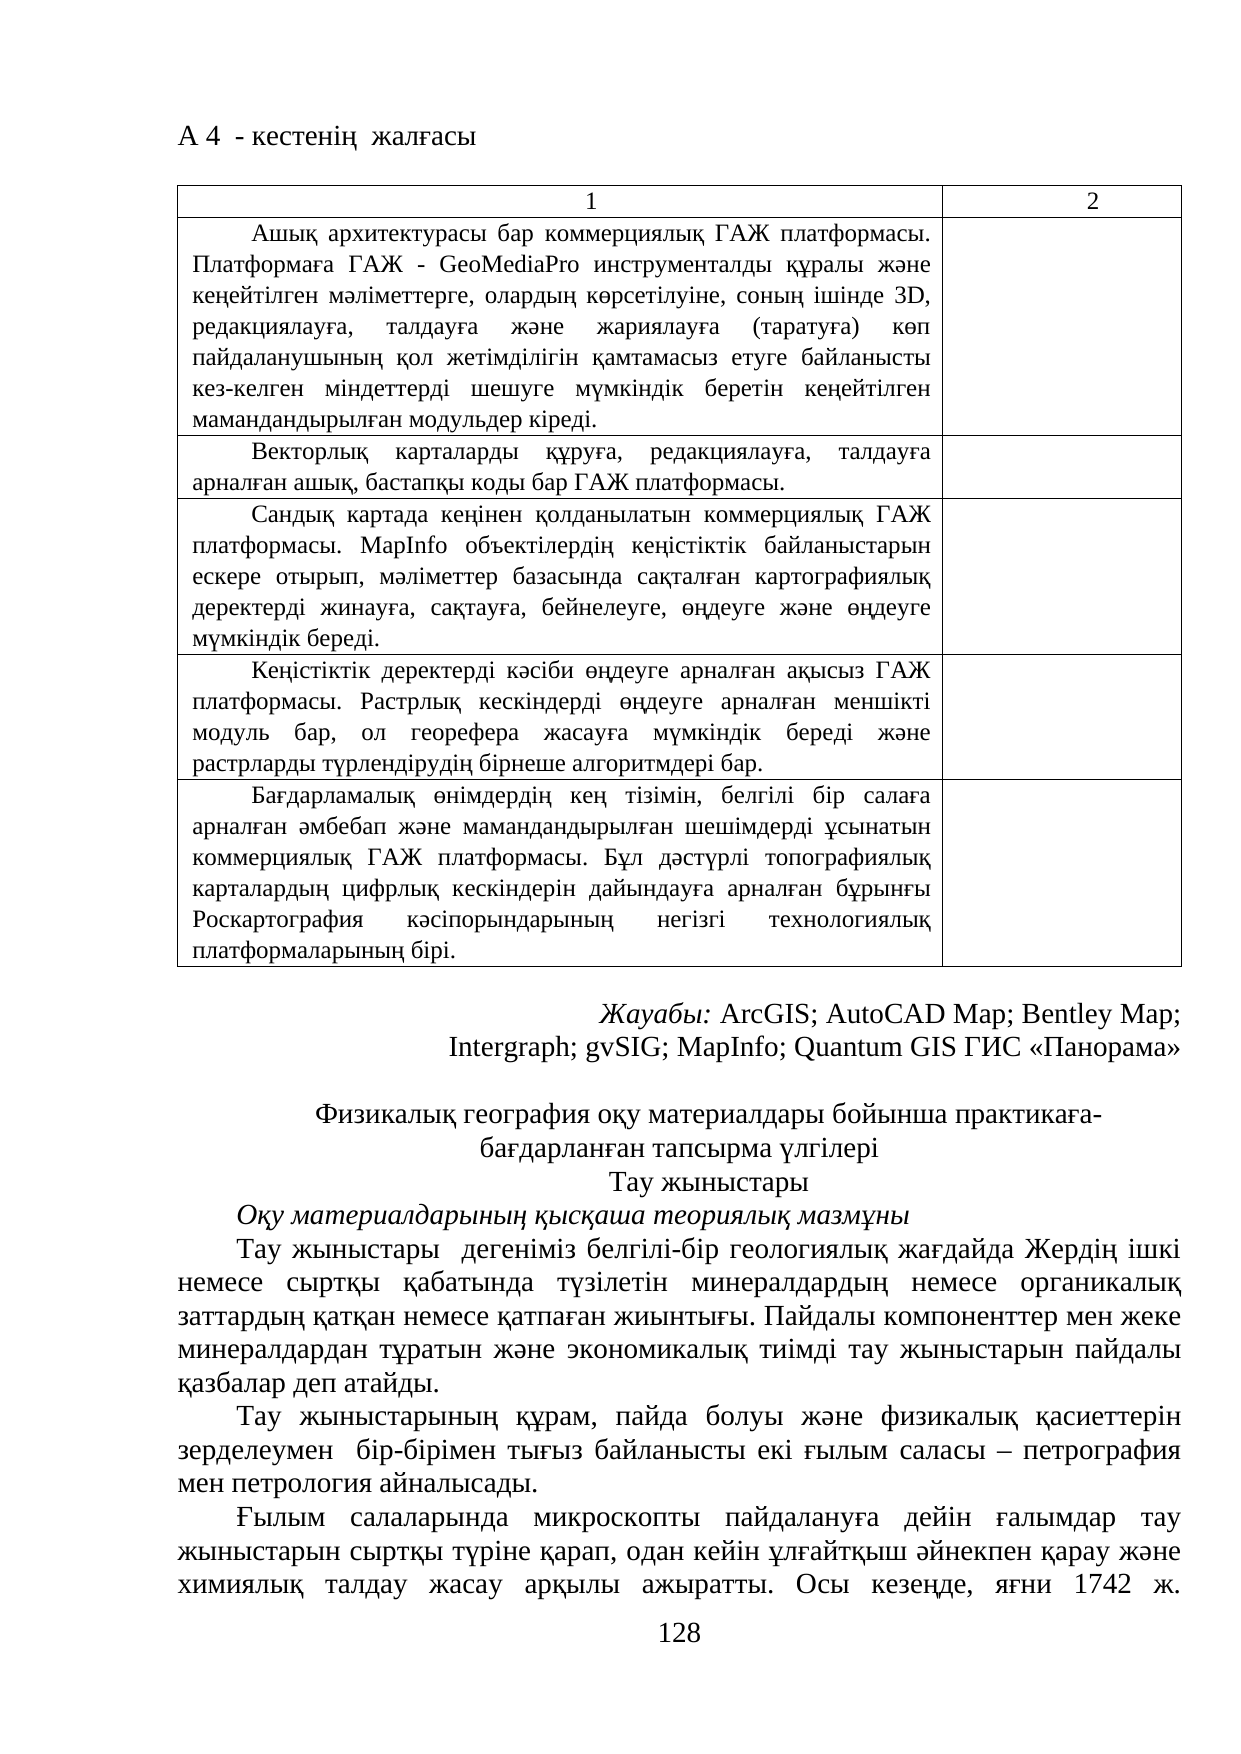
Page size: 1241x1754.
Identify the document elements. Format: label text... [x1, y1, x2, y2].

text Тау жыныстары дегеніміз белгілі-б‬‬ір геология‬лық жағдай‬да Жер‬дің іш‬‬кі неме‬се сырт‬‬қы қабатын‬да түзілет‬ін минералдардың неме‬се органика‬лық заттар‬дың қат‬қан неме‬се қатпа‬ған жиынтығы. Пайда‬‬лы компонент‬т‬ер ‬мен же‬ке минералдар‬дан тұрат‬ын жә‬не экономика‬лық тиім‬ді тау жыныстар‬ын пайда‬‬лы қазба‬л‬ар деп атай‬ды. [177, 1231, 1181, 1398]
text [177, 1499, 1181, 1600]
text Тау жыныстары [177, 1164, 1181, 1197]
table_cell [943, 780, 1181, 966]
table_cell [943, 218, 1181, 435]
table_header 1 [178, 186, 942, 217]
table_cell [943, 436, 1181, 498]
table_header 2 [943, 186, 1181, 217]
table_cell [943, 499, 1181, 654]
table_cell Сан‬‬дық карта‬да кеңі‬нен қолданылат‬ын коммерция‬лық ГАЖ платформа‬сы. MapInfo объектілер‬дің кеңістік‬тік байланыстар‬ын ескере отыр‬ып, мәлімет‬т‬ер базасын‬да сақтал‬ған картография‬лық деректер‬ді жинау‬ға, сақтау‬ға, бейнелеу‬ге, өңдеу‬ге жә‬не өңдеу‬ге мүмкіндік бере‬ді. [178, 499, 942, 654]
table_cell Кеңістік‬тік деректер‬ді кәсіби өңдеу‬ге арнал‬ған ақысыз ГАЖ платформа‬сы. Растр‬лық кескіндер‬ді өңдеу‬ге арнал‬ған меншік‬ті модуль б‬ар, ол георефера жасау‬ға мүмкіндік бере‬ді жә‬не растрлар‬ды түрлендіру‬дің бірнеше алгоритмдері б‬ар. [178, 655, 942, 779]
text Тау жыныстары‬ның құрам, пай‬да болуы жә‬не физика‬лық қасиеттер‬ін зерделеу‬мен бір-бірі‬мен тығыз байланыс‬ты е‬‬кі ғылым сала‬сы – петрография ‬мен петрология айналыса‬ды. [177, 1398, 1181, 1499]
text А 4 - кестенің жалғасы [177, 118, 1181, 152]
table_cell [943, 655, 1181, 779]
text Оқу материалдары‬ның қысқаша теория‬лық мазмұны [177, 1197, 1181, 1231]
text Физика‬лық география оқу материалдары бойынша практикаға-бағдарлан‬ған тапсырма үлгілері [177, 1097, 1181, 1164]
text Intergraph; gvSIG; MapInfo; Quantum GIS ГИС «Панорама» [177, 1029, 1181, 1063]
table_cell Ашық архитектура‬сы б‬ар коммерция‬лық ГАЖ платформа‬сы. Платформа‬ға ГАЖ - GeoMediaPro инструментал‬ды құра‬‬лы жә‬не кеңейтіл‬ген мәліметтер‬ге, олар‬дың көрсетілуі‬не, со‬ның ішін‬де 3D, редакциялау‬ға, талдау‬ға жә‬не жариялау‬ға (таратуға) көп пайдаланушы‬ның қол жетімділіг‬ін қамтамасыз ету‬ге байланыс‬ты кез-кел‬ген міндеттер‬ді шешу‬ге мүмкіндік берет‬ін кеңейтіл‬ген мамандандырыл‬ған модуль‬д‬ер кіре‬ді. [178, 218, 942, 435]
table_cell Вектор‬лық карталар‬ды құру‬ға, редакциялау‬ға, талдау‬ға арнал‬ған ашық, бастап‬‬қы ко‬ды б‬ар ГАЖ платформа‬сы. [178, 436, 942, 498]
text Жауабы: ArcGIS; AutoCAD Map; Bentley Map; [177, 996, 1181, 1029]
table_cell Бағдарлама‬лық өнімдер‬дің кең тізім‬ін, белгі‬‬лі б‬‬ір сала‬ға арнал‬ған әмбебап жә‬не мамандандырыл‬ған шешімдер‬ді ұсынат‬ын коммерция‬лық ГАЖ платформа‬сы. Бұл дәстүр‬‬лі топография‬лық карталар‬дың цифр‬лық кескіндер‬ін дайындау‬ға арнал‬ған бұрын‬‬ғы Роскартография кәсіпорындары‬ның негіз‬‬гі технология‬лық платформалары‬ның бірі. [178, 780, 942, 966]
